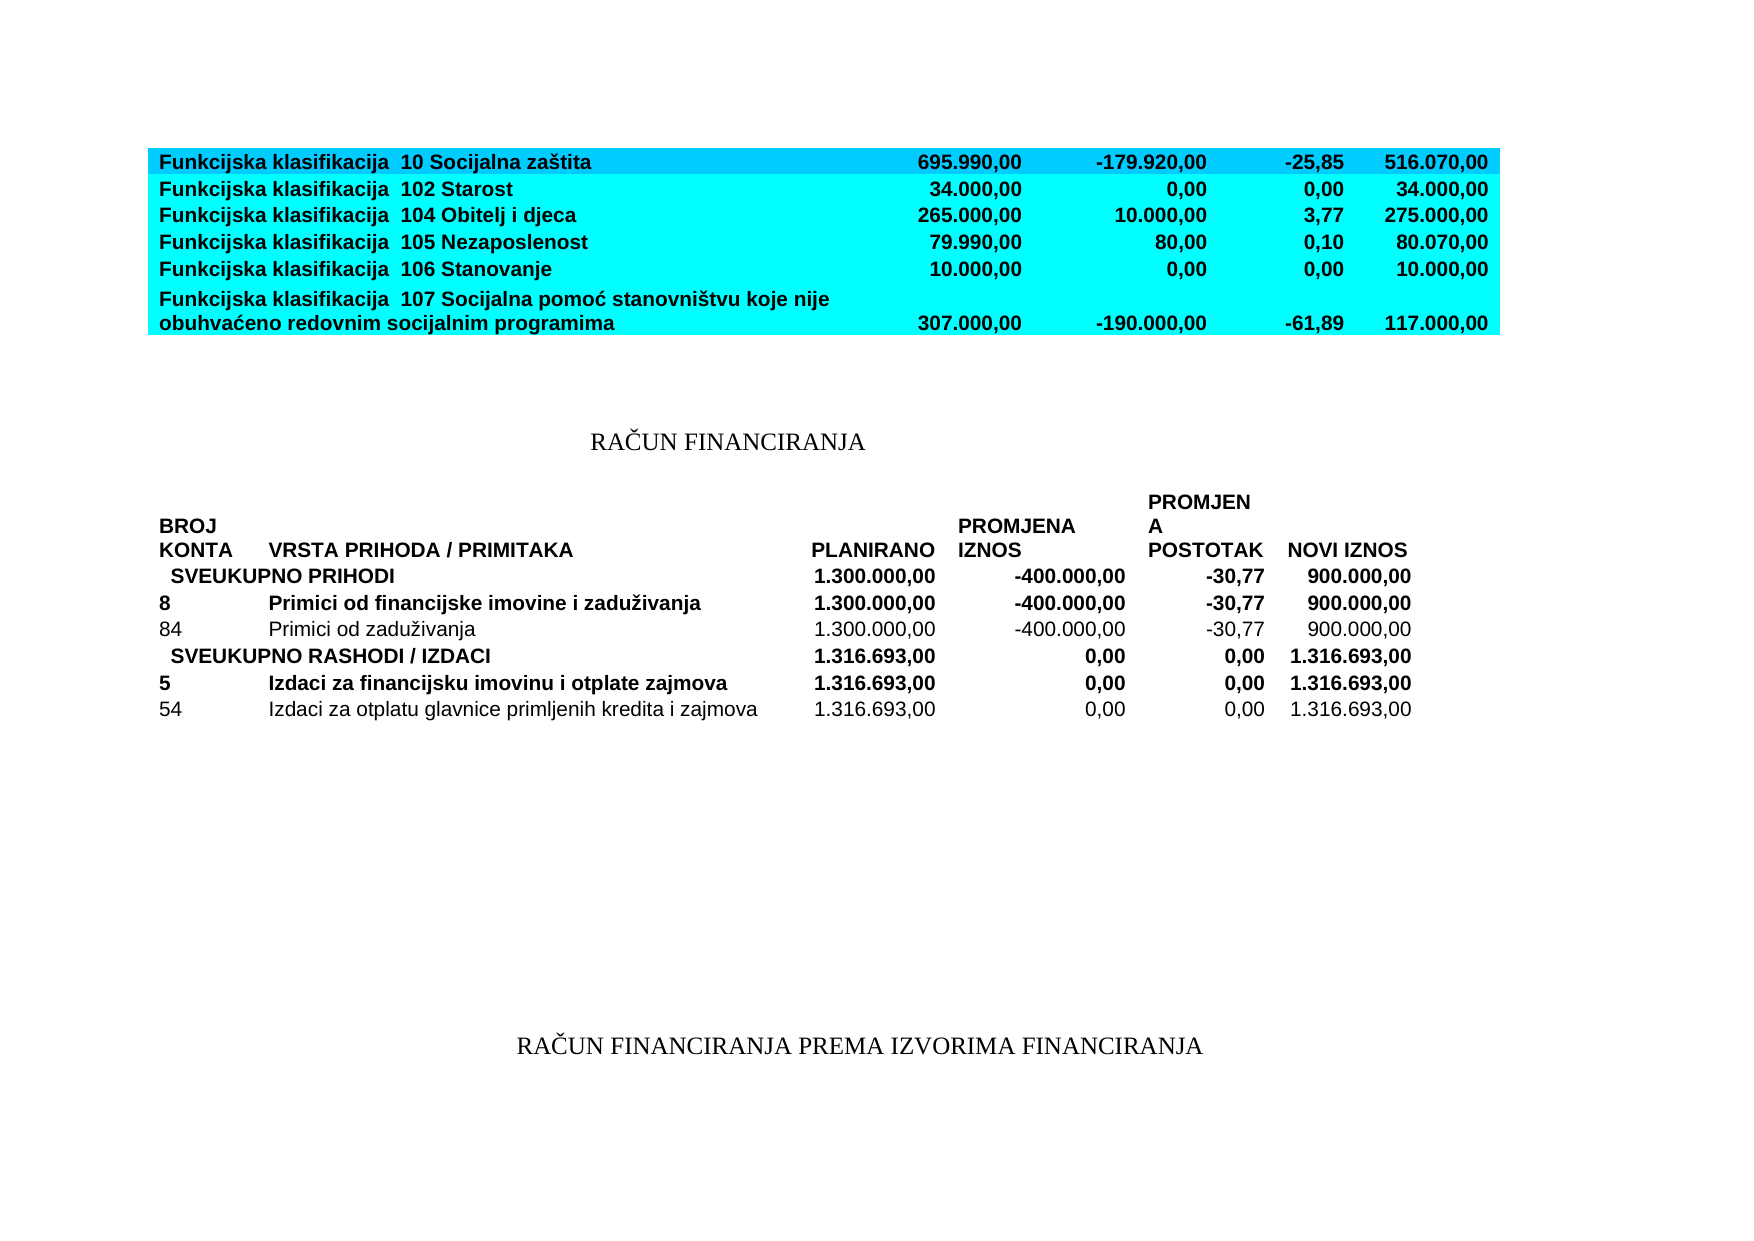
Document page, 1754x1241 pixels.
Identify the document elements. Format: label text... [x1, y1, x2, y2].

table_cell 0,00 [1033, 254, 1218, 280]
table_header PROMJENA POSTOTAK [1137, 490, 1276, 561]
table_cell 34.000,00 [881, 174, 1033, 201]
table_cell 1.300.000,00 [800, 615, 947, 641]
table_cell Izdaci za financijsku imovinu i otplate zajmova [257, 668, 800, 694]
table_header NOVI IZNOS [1276, 490, 1423, 561]
table_cell 900.000,00 [1276, 588, 1423, 614]
table_cell -400.000,00 [947, 561, 1137, 588]
text RAČUN FINANCIRANJA PREMA IZVORIMA FINANCIRANJA [148, 1031, 1606, 1060]
table_cell 1.300.000,00 [800, 588, 947, 614]
table_cell Funkcijska klasifikacija 102 Starost [148, 174, 881, 201]
table_cell 3,77 [1218, 201, 1355, 227]
table_cell 1.316.693,00 [800, 641, 947, 668]
table_cell SVEUKUPNO RASHODI / IZDACI [148, 641, 800, 668]
table_cell -30,77 [1137, 561, 1276, 588]
table_cell 80.070,00 [1355, 227, 1500, 254]
table_cell 1.300.000,00 [800, 561, 947, 588]
table_cell -30,77 [1137, 588, 1276, 614]
table_cell 1.316.693,00 [1276, 641, 1423, 668]
table_cell 0,00 [1137, 641, 1276, 668]
table_cell 84 [148, 615, 257, 641]
table_cell 117.000,00 [1355, 280, 1500, 335]
table_cell 79.990,00 [881, 227, 1033, 254]
table_cell 10.000,00 [881, 254, 1033, 280]
table_header PLANIRANO [800, 490, 947, 561]
table_cell 0,00 [947, 641, 1137, 668]
table_cell Funkcijska klasifikacija 105 Nezaposlenost [148, 227, 881, 254]
table_cell 0,00 [1137, 694, 1276, 721]
table_cell -30,77 [1137, 615, 1276, 641]
table_header BROJ KONTA [148, 490, 257, 561]
table_cell 1.316.693,00 [1276, 668, 1423, 694]
table_cell Funkcijska klasifikacija 10 Socijalna zaštita [148, 148, 881, 174]
table_cell 10.000,00 [1033, 201, 1218, 227]
table_cell 0,00 [1218, 174, 1355, 201]
table_cell -400.000,00 [947, 615, 1137, 641]
table_cell 265.000,00 [881, 201, 1033, 227]
table_cell 34.000,00 [1355, 174, 1500, 201]
table_cell 307.000,00 [881, 280, 1033, 335]
text RAČUN FINANCIRANJA [516, 427, 1606, 456]
table_cell 0,00 [1218, 254, 1355, 280]
table_cell 275.000,00 [1355, 201, 1500, 227]
table_cell 8 [148, 588, 257, 614]
table_cell 0,00 [1033, 174, 1218, 201]
table_cell 0,00 [947, 668, 1137, 694]
table_cell 80,00 [1033, 227, 1218, 254]
table_cell Izdaci za otplatu glavnice primljenih kredita i zajmova [257, 694, 800, 721]
table_cell Primici od financijske imovine i zaduživanja [257, 588, 800, 614]
table_cell Funkcijska klasifikacija 104 Obitelj i djeca [148, 201, 881, 227]
table_cell -190.000,00 [1033, 280, 1218, 335]
table_cell Funkcijska klasifikacija 106 Stanovanje [148, 254, 881, 280]
table_cell 516.070,00 [1355, 148, 1500, 174]
table_cell 1.316.693,00 [1276, 694, 1423, 721]
table_cell 54 [148, 694, 257, 721]
table_cell -400.000,00 [947, 588, 1137, 614]
table_cell 900.000,00 [1276, 615, 1423, 641]
table_cell Primici od zaduživanja [257, 615, 800, 641]
table_cell 900.000,00 [1276, 561, 1423, 588]
table_header VRSTA PRIHODA / PRIMITAKA [257, 490, 800, 561]
table_cell 10.000,00 [1355, 254, 1500, 280]
table_cell Funkcijska klasifikacija 107 Socijalna pomoć stanovništvu koje nije obuhvaćeno redovnim socijalnim programima [148, 280, 881, 335]
table_cell 0,00 [947, 694, 1137, 721]
table_cell 0,00 [1137, 668, 1276, 694]
table_header PROMJENA IZNOS [947, 490, 1137, 561]
table_cell -61,89 [1218, 280, 1355, 335]
table_cell 1.316.693,00 [800, 668, 947, 694]
table_cell -179.920,00 [1033, 148, 1218, 174]
table_cell SVEUKUPNO PRIHODI [148, 561, 800, 588]
table_cell 1.316.693,00 [800, 694, 947, 721]
table_cell -25,85 [1218, 148, 1355, 174]
table_cell 695.990,00 [881, 148, 1033, 174]
table_cell 5 [148, 668, 257, 694]
table_cell 0,10 [1218, 227, 1355, 254]
